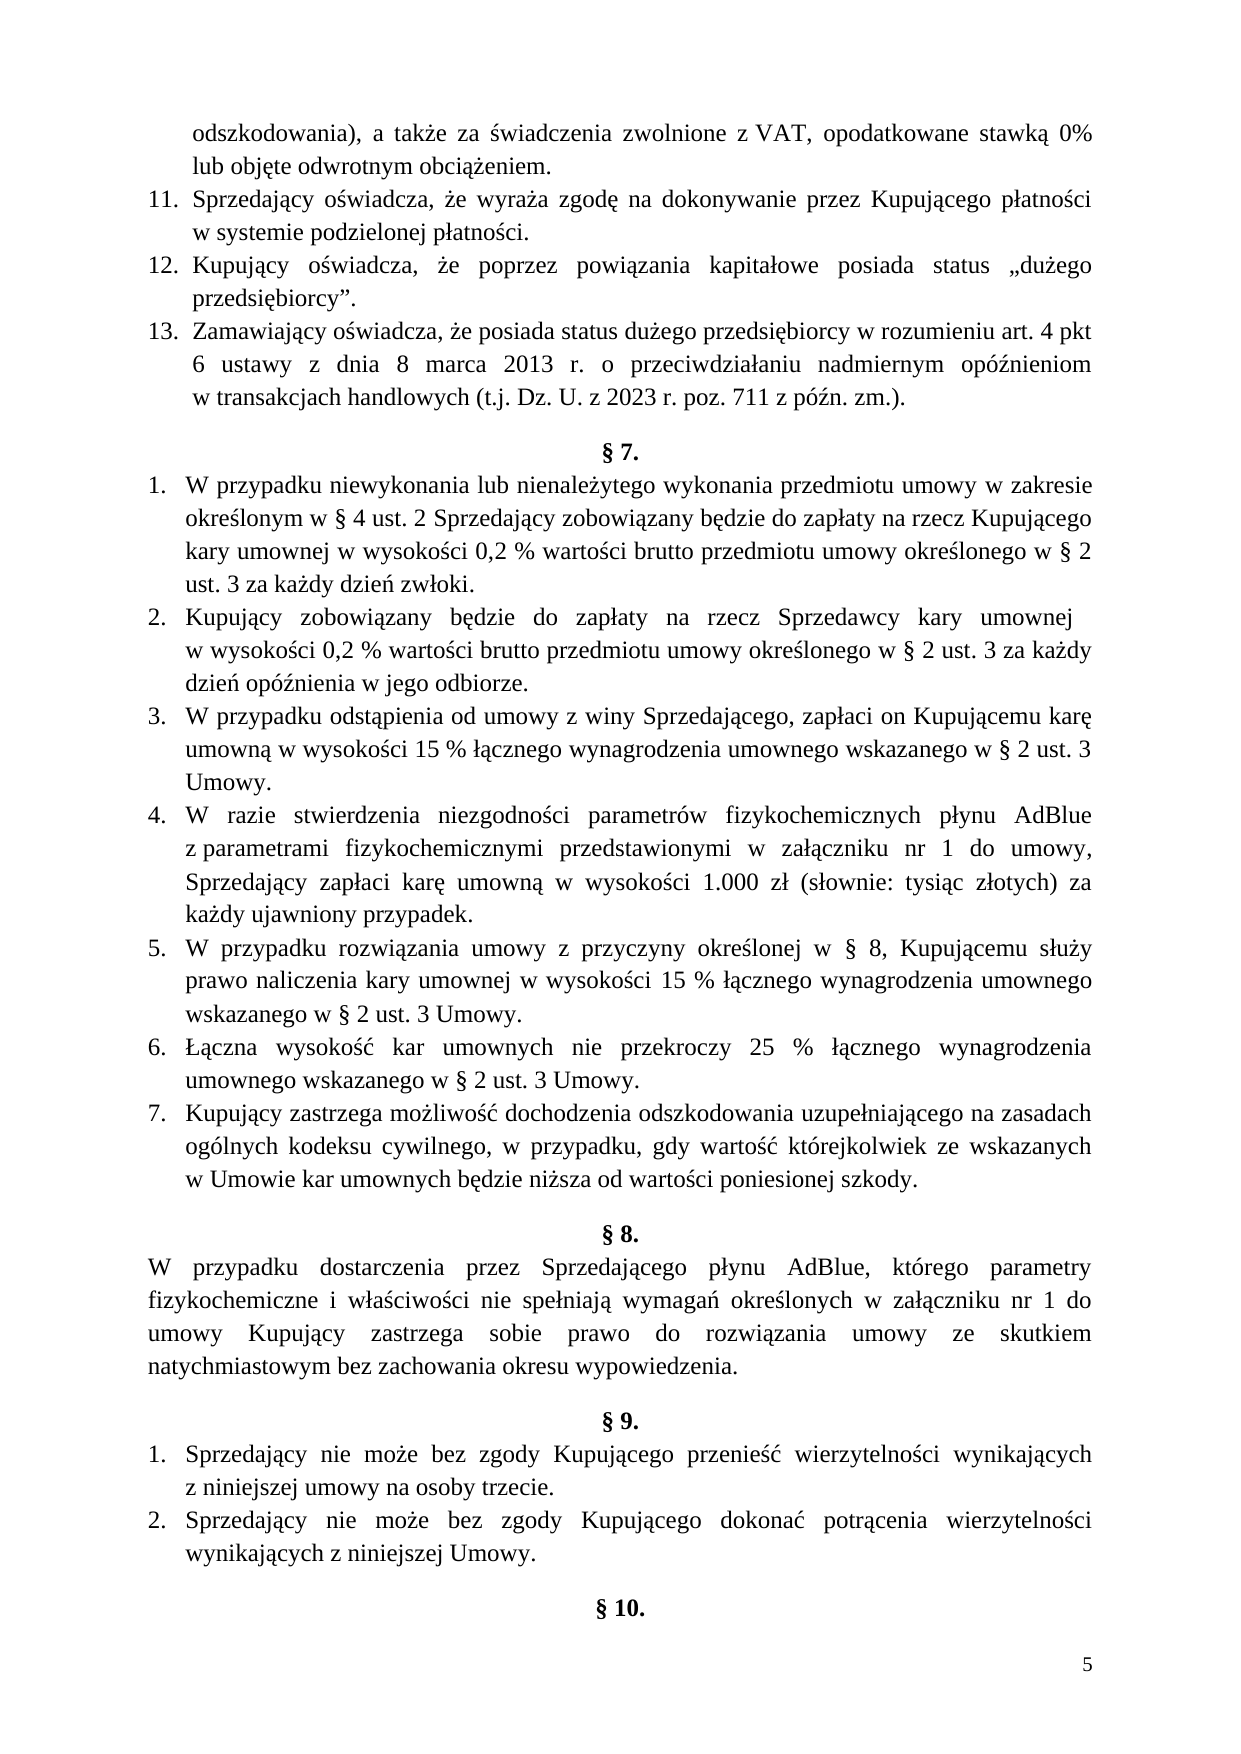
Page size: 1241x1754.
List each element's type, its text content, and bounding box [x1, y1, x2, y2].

list Kupujący zastrzega możliwość dochodzenia odszkodowania uzupełniającego na zasadach ogólnych kodeksu cywilnego, w przypadku, gdy wartość którejkolwiek ze wskazanych w Umowie kar umownych będzie niższa od wartości poniesionej szkody. [148, 1098, 1092, 1192]
list Sprzedający nie może bez zgody Kupującego dokonać potrącenia wierzytelności wynikających z niniejszej Umowy. [148, 1505, 1092, 1567]
list Sprzedający oświadcza, że wyraża zgodę na dokonywanie przez Kupującego płatności w systemie podzielonej płatności. [148, 184, 1092, 246]
list Kupujący oświadcza, że poprzez powiązania kapitałowe posiada status „dużego przedsiębiorcy”. [148, 250, 1092, 312]
list Łączna wysokość kar umownych nie przekroczy 25 % łącznego wynagrodzenia umownego wskazanego w § 2 ust. 3 Umowy. [148, 1032, 1092, 1093]
list W przypadku rozwiązania umowy z przyczyny określonej w § 8, Kupującemu służy prawo naliczenia kary umownej w wysokości 15 % łącznego wynagrodzenia umownego wskazanego w § 2 ust. 3 Umowy. [148, 933, 1092, 1027]
text W przypadku dostarczenia przez Sprzedającego płynu AdBlue, którego parametry fizykochemiczne i właściwości nie spełniają wymagań określonych w załączniku nr 1 do umowy Kupujący zastrzega sobie prawo do rozwiązania umowy ze skutkiem natychmiastowym bez zachowania okresu wypowiedzenia. [148, 1252, 1092, 1379]
list W przypadku odstąpienia od umowy z winy Sprzedającego, zapłaci on Kupującemu karę umowną w wysokości 15 % łącznego wynagrodzenia umownego wskazanego w § 2 ust. 3 Umowy. [148, 701, 1092, 796]
list W razie stwierdzenia niezgodności parametrów fizykochemicznych płynu AdBlue z parametrami fizykochemicznymi przedstawionymi w załączniku nr 1 do umowy, Sprzedający zapłaci karę umowną w wysokości 1.000 zł (słownie: tysiąc złotych) za każdy ujawniony przypadek. [148, 801, 1092, 928]
text § 9. [148, 1406, 1092, 1434]
text § 10. [148, 1593, 1092, 1622]
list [148, 118, 1092, 180]
list Zamawiający oświadcza, że posiada status dużego przedsiębiorcy w rozumieniu art. 4 pkt 6 ustawy z dnia 8 marca 2013 r. o przeciwdziałaniu nadmiernym opóźnieniom w transakcjach handlowych (t.j. Dz. U. z 2023 r. poz. 711 z późn. zm.). [148, 316, 1092, 411]
list W przypadku niewykonania lub nienależytego wykonania przedmiotu umowy w zakresie określonym w § 4 ust. 2 Sprzedający zobowiązany będzie do zapłaty na rzecz Kupującego kary umownej w wysokości 0,2 % wartości brutto przedmiotu umowy określonego w § 2 ust. 3 za każdy dzień zwłoki. [148, 470, 1092, 598]
list Kupujący zobowiązany będzie do zapłaty na rzecz Sprzedawcy kary umownej w wysokości 0,2 % wartości brutto przedmiotu umowy określonego w § 2 ust. 3 za każdy dzień opóźnienia w jego odbiorze. [148, 602, 1092, 697]
text § 7. [148, 437, 1092, 466]
text § 8. [148, 1219, 1092, 1247]
list Sprzedający nie może bez zgody Kupującego przenieść wierzytelności wynikających z niniejszej umowy na osoby trzecie. [148, 1439, 1092, 1501]
